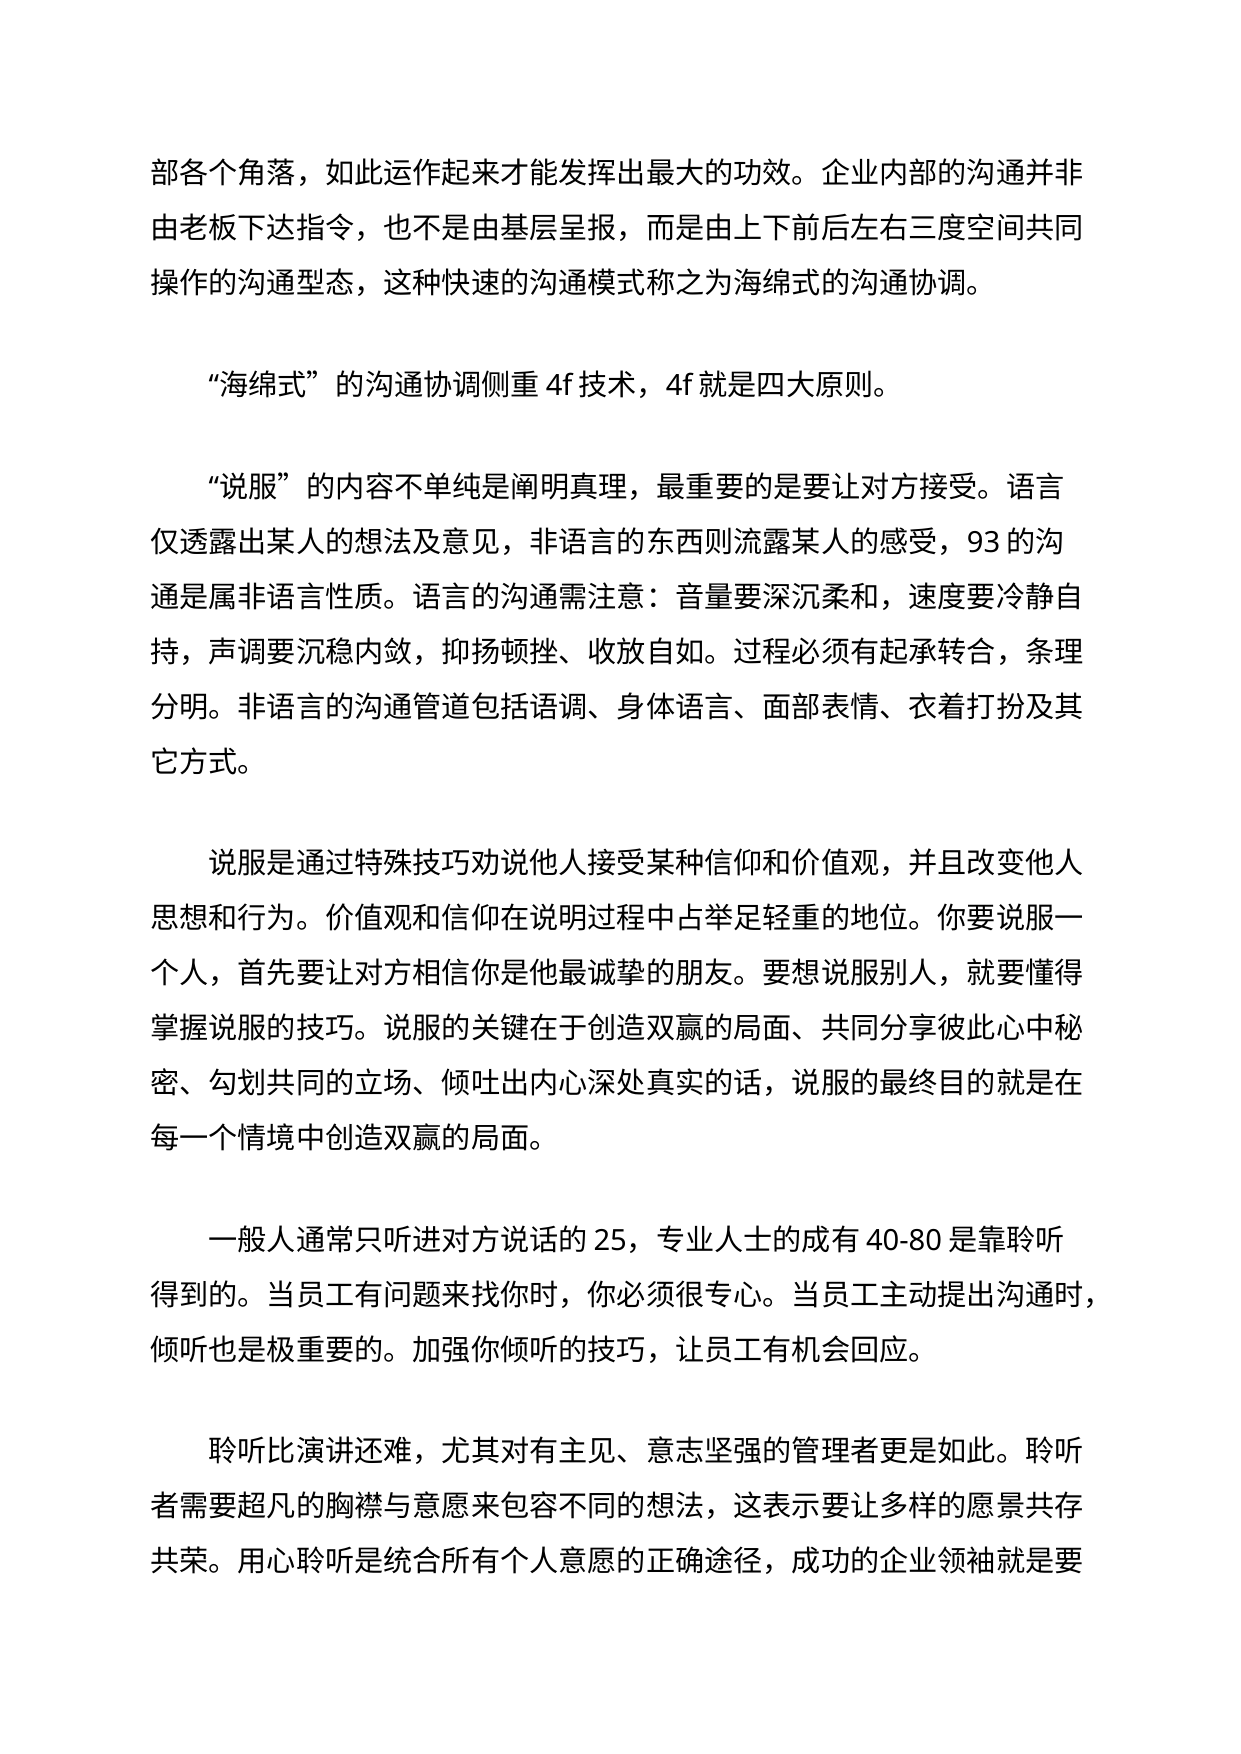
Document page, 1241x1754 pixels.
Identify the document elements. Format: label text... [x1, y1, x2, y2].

text 说服是通过特殊技巧劝说他人接受某种信仰和价值观，并且改变他人思想和行为。价值观和信仰在说明过程中占举足轻重的地位。你要说服一个人，首先要让对方相信你是他最诚挚的朋友。要想说服别人，就要懂得掌握说服的技巧。说服的关键在于创造双赢的局面、共同分享彼此心中秘密、勾划共同的立场、倾吐出内心深处真实的话，说服的最终目的就是在每一个情境中创造双赢的局面。 [150, 840, 1090, 1157]
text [150, 1428, 1090, 1580]
text “海绵式”的沟通协调侧重4f技术，4f就是四大原则。 [150, 362, 1090, 404]
text 一般人通常只听进对方说话的25，专业人士的成有40-80是靠聆听得到的。当员工有问题来找你时，你必须很专心。当员工主动提出沟通时，倾听也是极重要的。加强你倾听的技巧，让员工有机会回应。 [150, 1216, 1090, 1368]
text “说服”的内容不单纯是阐明真理，最重要的是要让对方接受。语言仅透露出某人的想法及意见，非语言的东西则流露某人的感受，93的沟通是属非语言性质。语言的沟通需注意：音量要深沉柔和，速度要冷静自持，声调要沉稳内敛，抑扬顿挫、收放自如。过程必须有起承转合，条理分明。非语言的沟通管道包括语调、身体语言、面部表情、衣着打扮及其它方式。 [150, 463, 1090, 781]
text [150, 150, 1090, 302]
